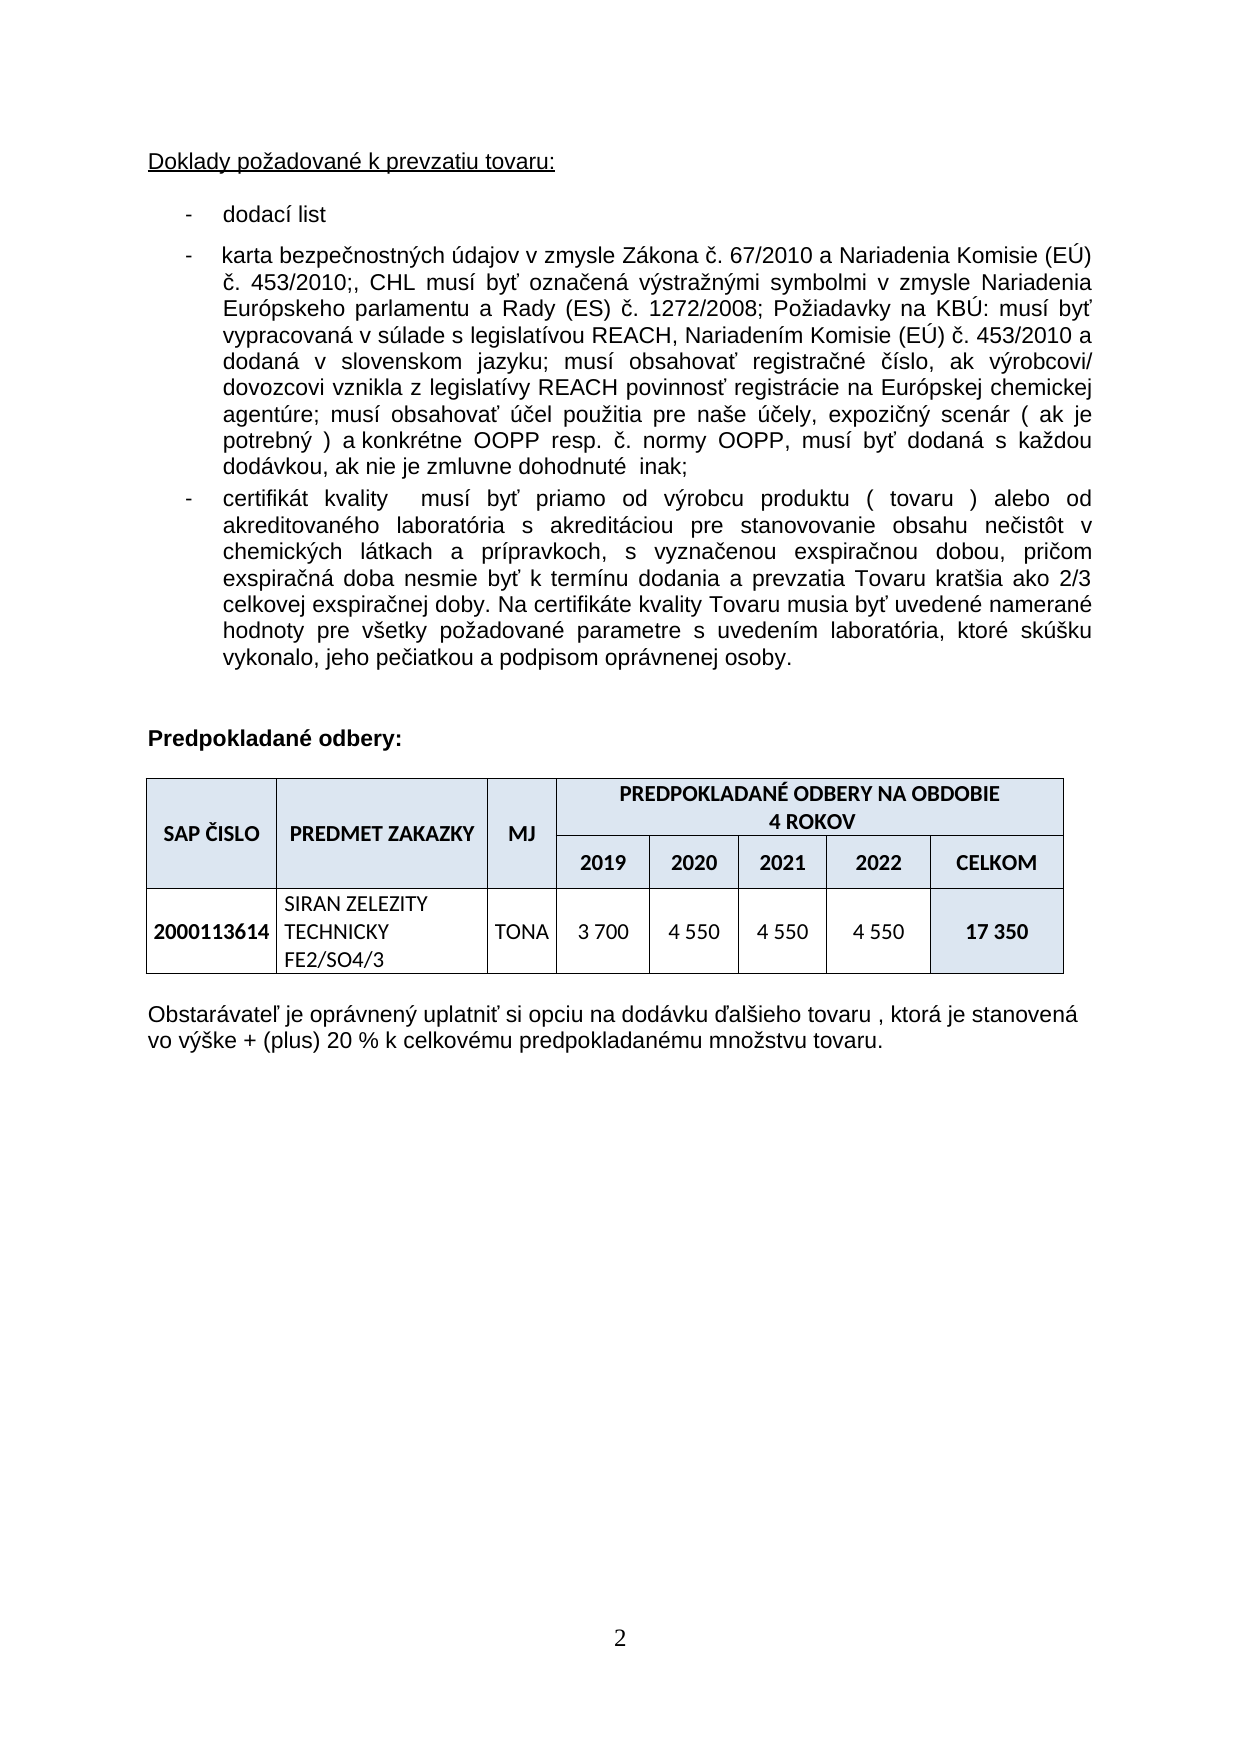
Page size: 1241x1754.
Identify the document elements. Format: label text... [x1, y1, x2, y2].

table_cell 4 550 [739, 889, 826, 973]
table_cell 17 350 [931, 889, 1063, 973]
list karta bezpečnostných údajov v zmysle Zákona č. 67/2010 a Nariadenia Komisie (EÚ) č. 453/2010;, CHL musí byť označená výstražnými symbolmi v zmysle Nariadenia Európskeho parlamentu a Rady (ES) č. 1272/2008; Požiadavky na KBÚ: musí byť vypracovaná v súlade s legislatívou REACH, Nariadením Komisie (EÚ) č. 453/2010 a dodaná v slovenskom jazyku; musí obsahovať registračné číslo, ak výrobcovi/ dovozcovi vznikla z legislatívy REACH povinnosť registrácie na Európskej chemickej agentúre; musí obsahovať účel použitia pre naše účely, expozičný scenár ( ak je potrebný ) a konkrétne OOPP resp. č. normy OOPP, musí byť dodaná s každou dodávkou, ak nie je zmluvne dohodnuté inak; [185, 241, 1093, 480]
list dodací list [185, 200, 1093, 228]
table_cell TONA [488, 889, 556, 973]
table_header PREDPOKLADANÉ ODBERY NA OBDOBIE 4 ROKOV [557, 779, 1063, 835]
table_header SAP ČISLO [147, 779, 276, 888]
list certifikát kvality musí byť priamo od výrobcu produktu ( tovaru ) alebo od akreditovaného laboratória s akreditáciou pre stanovovanie obsahu nečistôt v chemických látkach a prípravkoch, s vyznačenou exspiračnou dobou, pričom exspiračná doba nesmie byť k termínu dodania a prevzatia Tovaru kratšia ako 2/3 celkovej exspiračnej doby. Na certifikáte kvality Tovaru musia byť uvedené namerané hodnoty pre všetky požadované parametre s uvedením laboratória, ktoré skúšku vykonalo, jeho pečiatkou a podpisom oprávnenej osoby. [185, 484, 1093, 670]
table_cell 2000113614 [147, 889, 276, 973]
table_cell 2021 [739, 836, 826, 888]
table_cell 2019 [557, 836, 649, 888]
table_cell SIRAN ZELEZITY TECHNICKY FE2/SO4/3 [277, 889, 487, 973]
table_cell 4 550 [827, 889, 930, 973]
table_header MJ [488, 779, 556, 888]
table_cell CELKOM [931, 836, 1063, 888]
table_cell 2020 [650, 836, 738, 888]
text Obstarávateľ je oprávnený uplatniť si opciu na dodávku ďalšieho tovaru , ktorá je stanovená vo výške + (plus) 20 % k celkovému predpokladanému množstvu tovaru. [148, 1001, 1093, 1053]
table_header PREDMET ZAKAZKY [277, 779, 487, 888]
table_cell 3 700 [557, 889, 649, 973]
text Doklady požadované k prevzatiu tovaru: [148, 148, 1093, 174]
text Predpokladané odbery: [148, 725, 1093, 751]
table_cell 4 550 [650, 889, 738, 973]
table_cell 2022 [827, 836, 930, 888]
